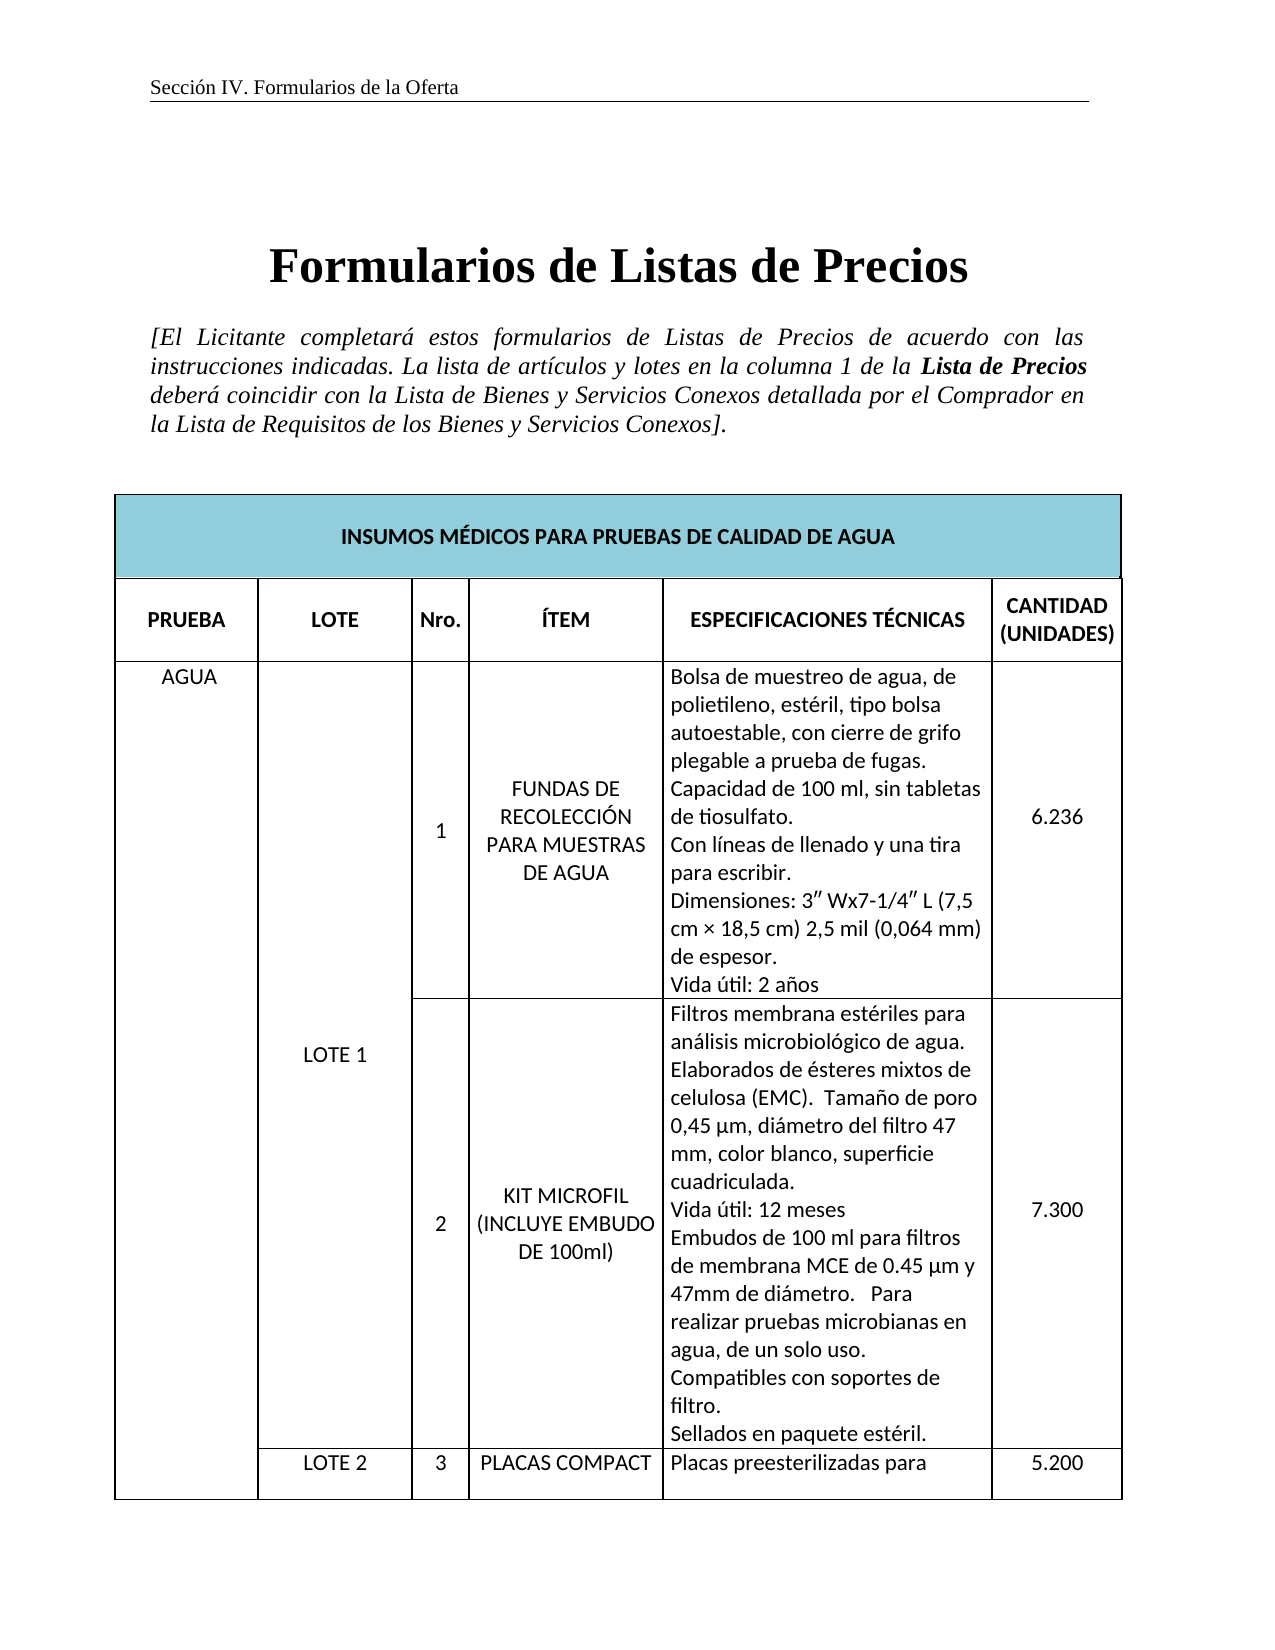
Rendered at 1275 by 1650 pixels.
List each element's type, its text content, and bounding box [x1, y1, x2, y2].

table_cell Nro. [413, 579, 468, 661]
table_cell PLACAS COMPACT DRY PLACAS SECAS COMPACTAS PARA PRUEBAS MICROBIOLÓGICAS DE AGUA [470, 1449, 662, 1499]
table_cell PRUEBA [116, 579, 257, 661]
table_header INSUMOS MÉDICOS PARA PRUEBAS DE CALIDAD DE AGUA [116, 495, 1120, 577]
table_cell FUNDAS DE RECOLECCIÓN PARA MUESTRAS DE AGUA [470, 662, 662, 998]
table_cell LOTE [259, 579, 411, 661]
table_cell 5.200 [993, 1449, 1121, 1499]
table_cell 7.300 [993, 999, 1121, 1447]
table_cell KIT MICROFIL (INCLUYE EMBUDO DE 100ml) [470, 999, 662, 1447]
table_cell ESPECIFICACIONES TÉCNICAS [664, 579, 991, 661]
table_cell Filtros membrana estériles para análisis microbiológico de agua. Elaborados de ésteres mixtos de celulosa (EMC). Tamaño de poro 0,45 µm, diámetro del filtro 47 mm, color blanco, superficie cuadriculada. Vida útil: 12 meses Embudos de 100 ml para filtros de membrana MCE de 0.45 µm y 47mm de diámetro. Para realizar pruebas microbianas en agua, de un solo uso. Compatibles con soportes de filtro. Sellados en paquete estéril. [664, 999, 991, 1447]
table_cell 2 [413, 999, 468, 1447]
table_cell CANTIDAD (UNIDADES) [993, 579, 1121, 661]
table_cell 3 [413, 1449, 468, 1499]
table_cell LOTE 1 [259, 662, 411, 1447]
text [El Licitante completará estos formularios de Listas de Precios de acuerdo con las instrucciones indicadas. La lista de artículos y lotes en la columna 1 de la Lista de Precios deberá coincidir con la Lista de Bienes y Servicios Conexos detallada por el Comprador en la Lista de Requisitos de los Bienes y Servicios Conexos]. [150, 322, 1087, 437]
table_cell LOTE 2 [259, 1449, 411, 1499]
text Formularios de Listas de Precios [150, 236, 1087, 294]
table_cell AGUA [116, 662, 257, 1499]
table_cell Bolsa de muestreo de agua, de polietileno, estéril, tipo bolsa autoestable, con cierre de grifo plegable a prueba de fugas. Capacidad de 100 ml, sin tabletas de tiosulfato. Con líneas de llenado y una tira para escribir. Dimensiones: 3″ Wx7-1/4″ L (7,5 cm × 18,5 cm) 2,5 mil (0,064 mm) de espesor. Vida útil: 2 años [664, 662, 991, 998]
table_cell ÍTEM [470, 579, 662, 661]
table_cell 1 [413, 662, 468, 998]
table_cell 6.236 [993, 662, 1121, 998]
